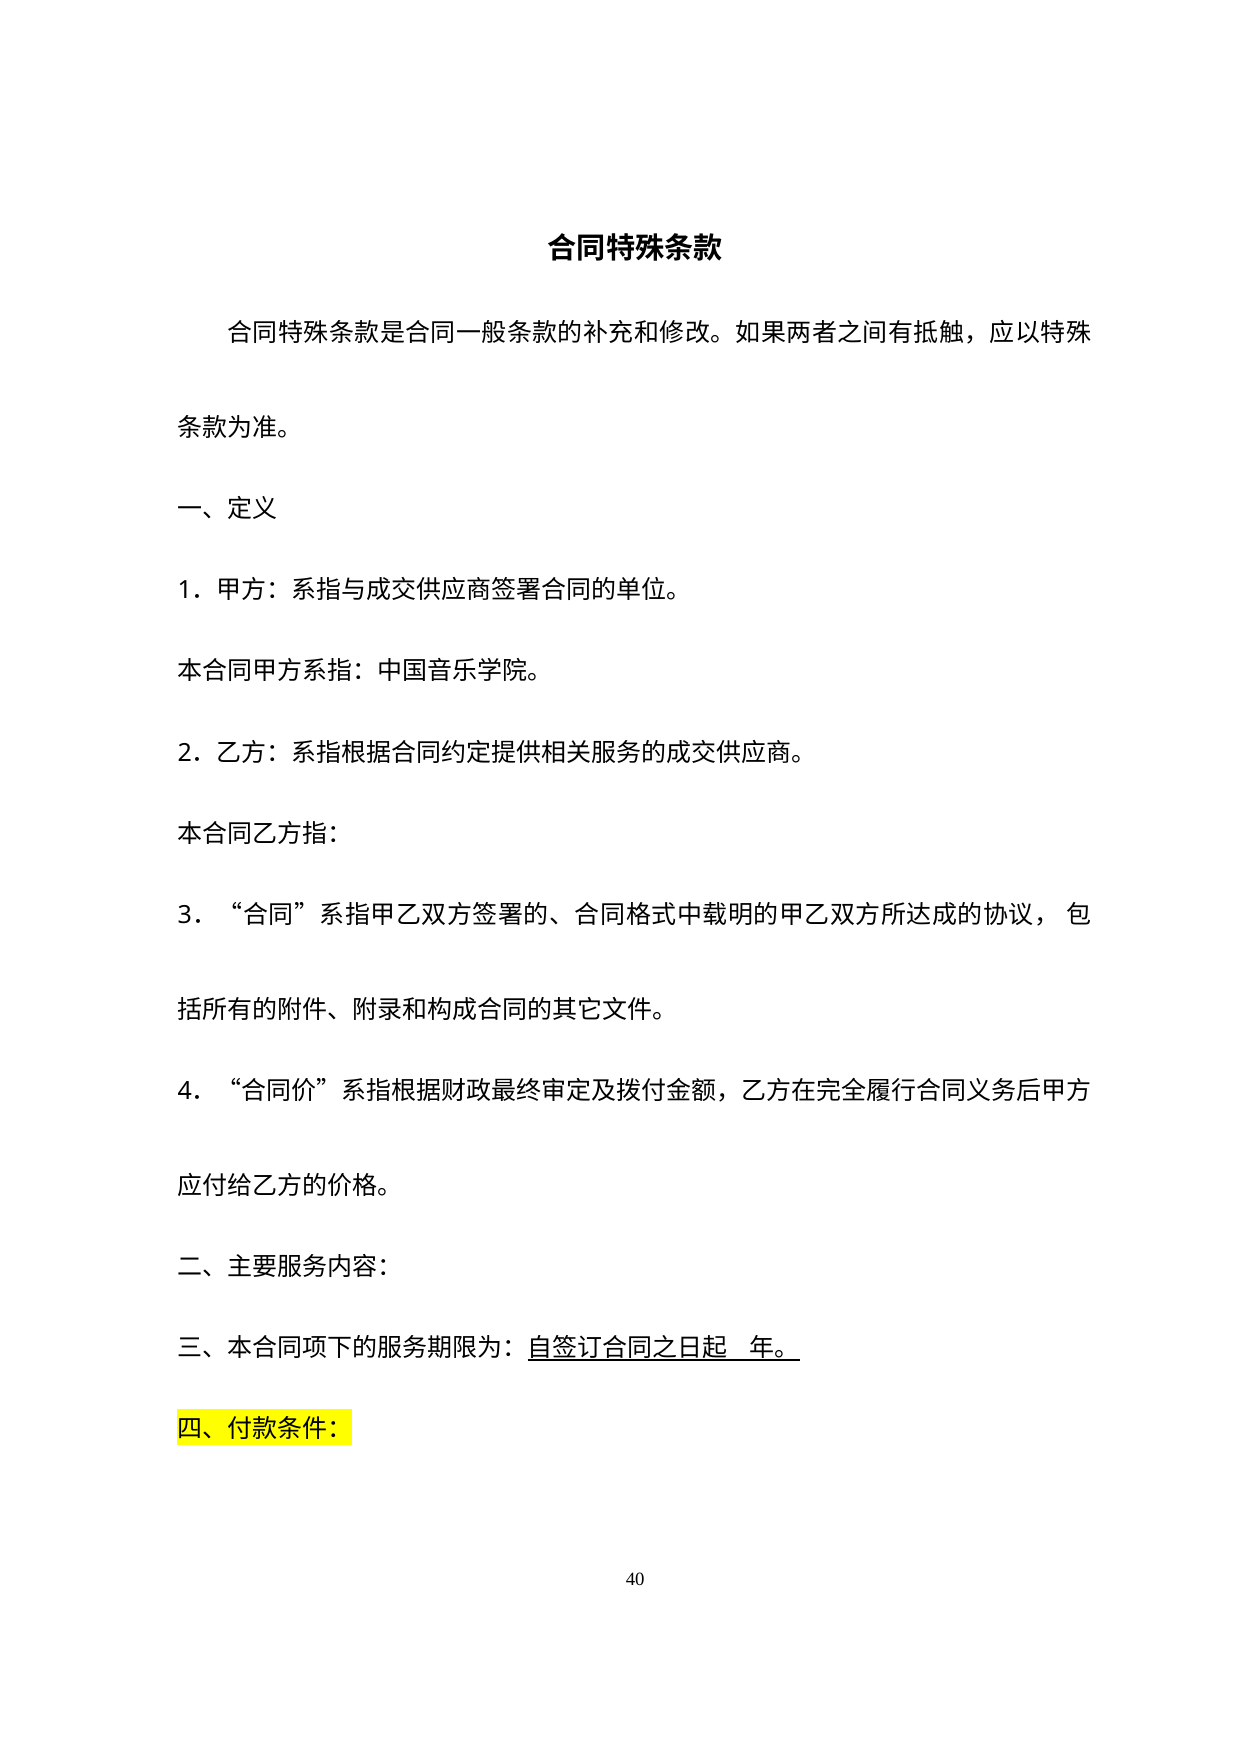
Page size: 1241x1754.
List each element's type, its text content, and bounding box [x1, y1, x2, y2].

text 4．“合同价”系指根据财政最终审定及拨付金额，乙方在完全履行合同义务后甲方应付给乙方的价格。 [177, 1057, 1092, 1215]
text 2．乙方：系指根据合同约定提供相关服务的成交供应商。 [177, 718, 1092, 782]
text 本合同甲方系指：中国音乐学院。 [177, 637, 1092, 700]
text 二、主要服务内容： [177, 1233, 1092, 1296]
text 一、定义 [177, 475, 1092, 538]
text 3．“合同”系指甲乙双方签署的、合同格式中载明的甲乙双方所达成的协议， 包括所有的附件、附录和构成合同的其它文件。 [177, 881, 1092, 1039]
text 合同特殊条款 [177, 214, 1092, 278]
text 1．甲方：系指与成交供应商签署合同的单位。 [177, 556, 1092, 619]
text 四、付款条件： [177, 1395, 1092, 1458]
text 本合同乙方指： [177, 800, 1092, 863]
text 三、本合同项下的服务期限为：自签订合同之日起 年。 [177, 1314, 1092, 1377]
text 合同特殊条款是合同一般条款的补充和修改。如果两者之间有抵触，应以特殊条款为准。 [177, 299, 1092, 457]
